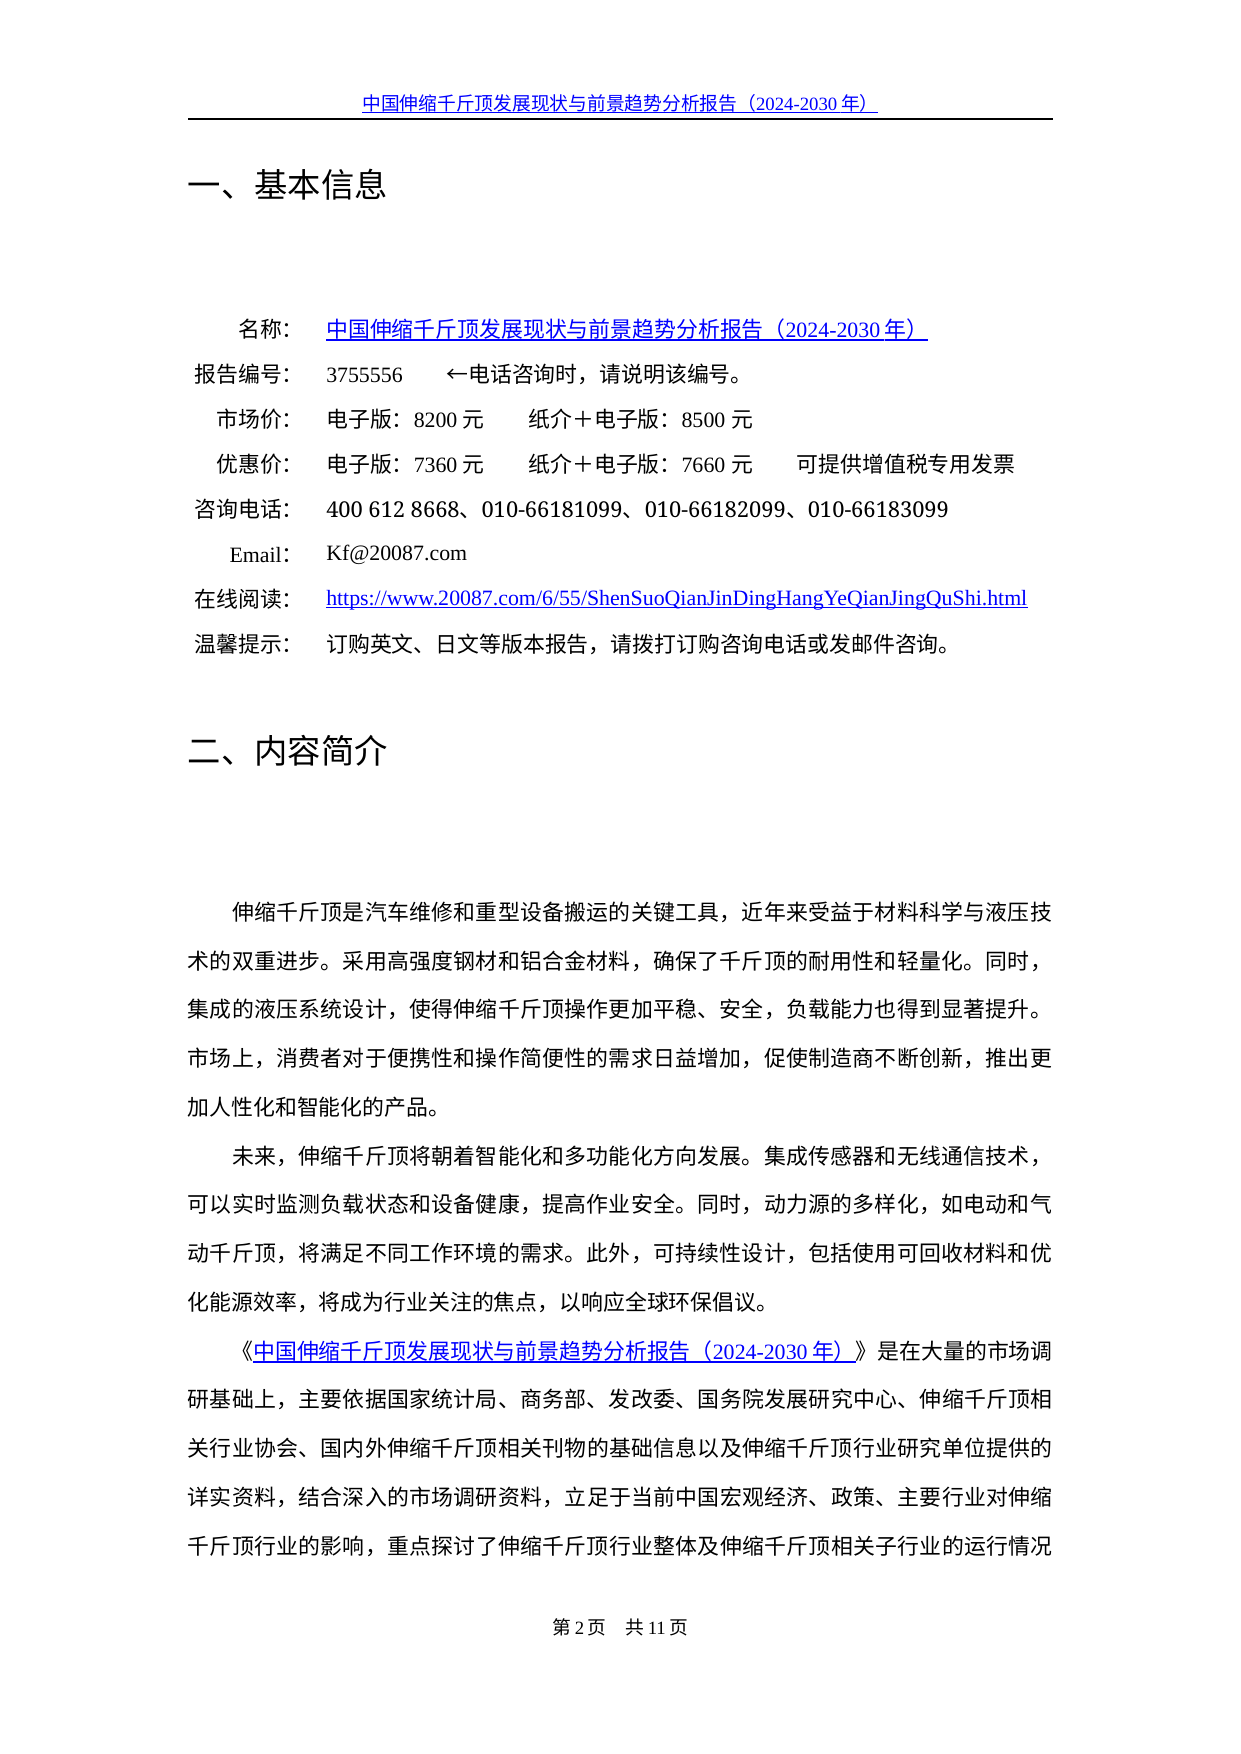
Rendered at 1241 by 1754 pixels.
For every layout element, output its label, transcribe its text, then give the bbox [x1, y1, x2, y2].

table_cell Kf@20087.com [315, 537, 1073, 582]
table_header 中国伸缩千斤顶发展现状与前景趋势分析报告（2024-2030年） [315, 312, 1073, 357]
table_cell 报告编号： [167, 357, 315, 402]
table_cell [315, 582, 1073, 627]
table_cell 优惠价： [167, 447, 315, 492]
table_cell 电子版：8200 元 纸介＋电子版：8500 元 [315, 402, 1073, 447]
table_cell 温馨提示： [167, 627, 315, 672]
table_header 名称： [167, 312, 315, 357]
table_cell 咨询电话： [167, 492, 315, 537]
table_cell 订购英文、日文等版本报告，请拨打订购咨询电话或发邮件咨询。 [315, 627, 1073, 672]
title 一、基本信息 [187, 150, 1053, 215]
table_cell 市场价： [167, 402, 315, 447]
table_cell Email： [167, 537, 315, 582]
table_cell 400 612 8668、010-66181099、010-66182099、010-66183099 [315, 492, 1073, 537]
table_cell 在线阅读： [167, 582, 315, 627]
table_cell 3755556 ←电话咨询时，请说明该编号。 [315, 357, 1073, 402]
table_cell 电子版：7360 元 纸介＋电子版：7660 元 可提供增值税专用发票 [315, 447, 1073, 492]
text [187, 894, 1053, 1561]
title 二、内容简介 [187, 717, 1053, 782]
